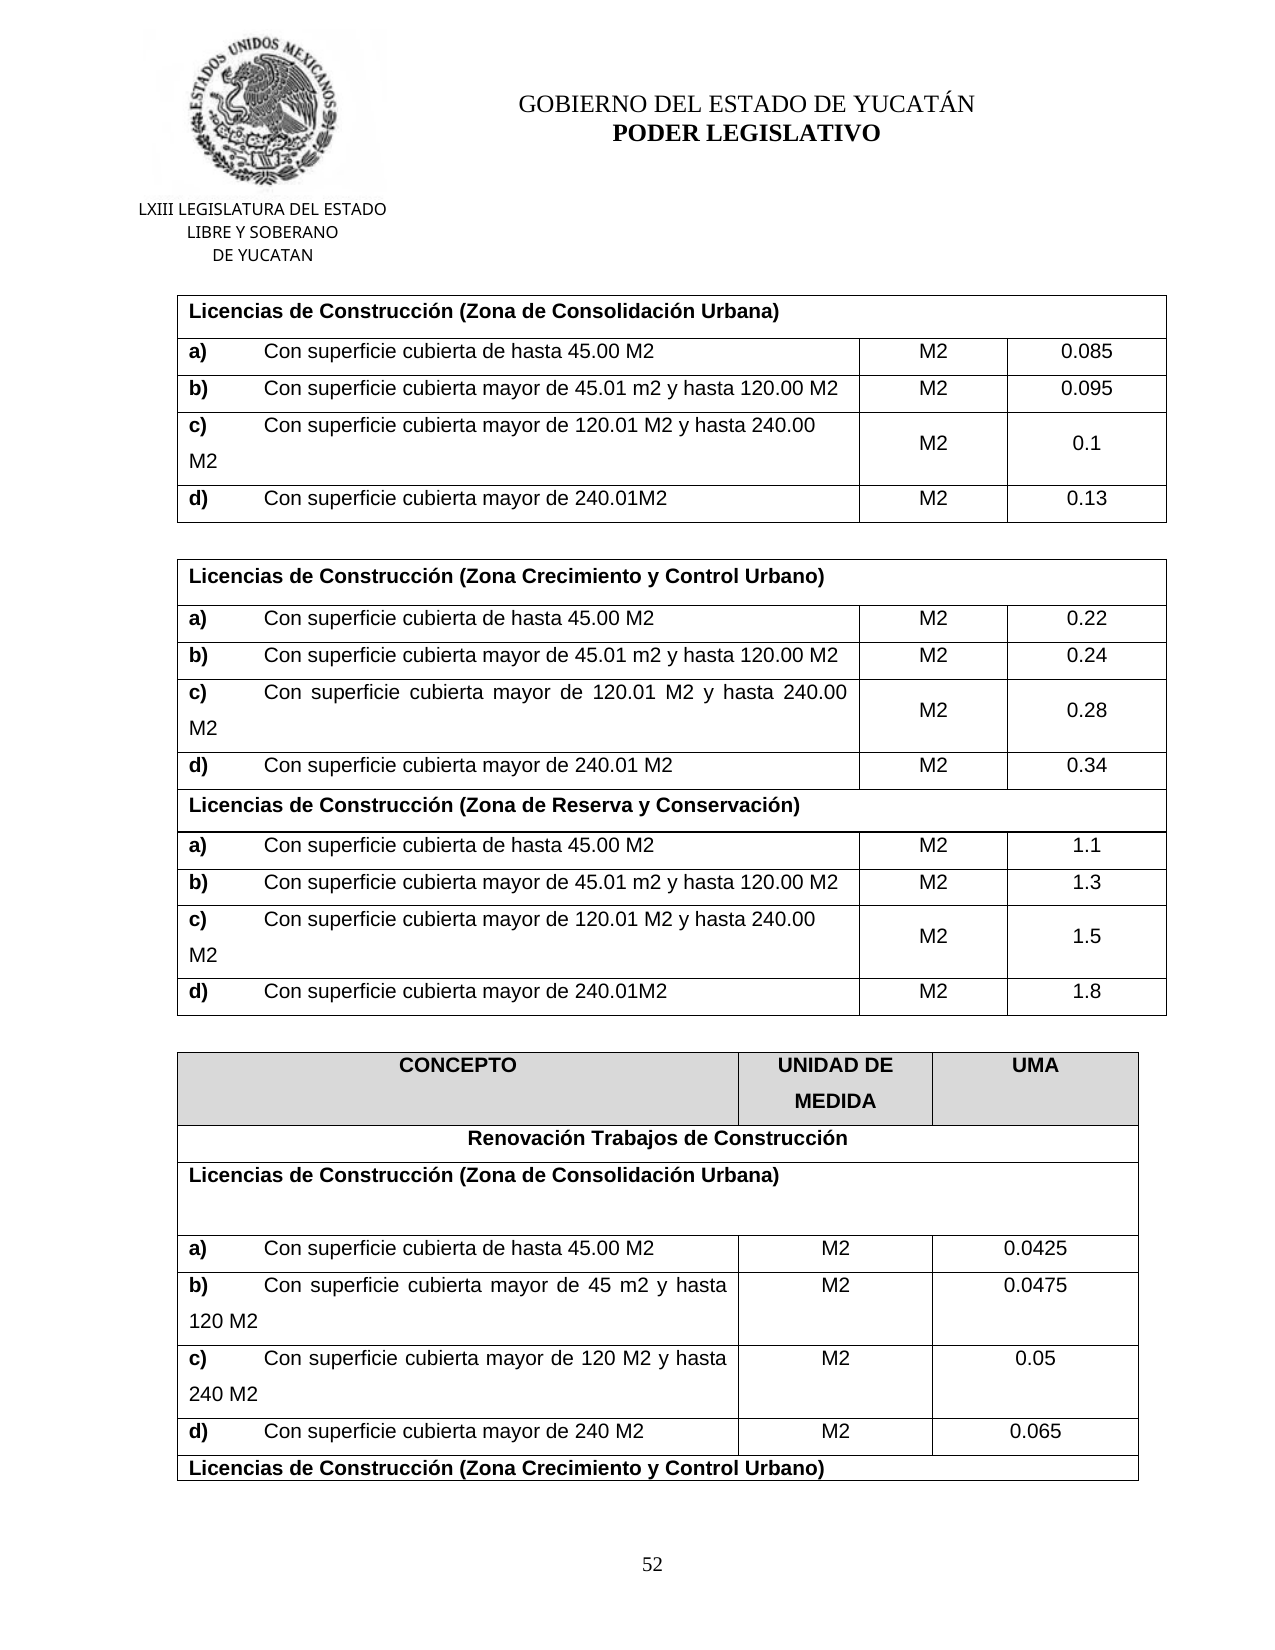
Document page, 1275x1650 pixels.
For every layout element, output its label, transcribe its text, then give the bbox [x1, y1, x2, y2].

table_cell Con superficie cubierta mayor de 120 M2 y hasta 240 M2 [178, 1346, 738, 1418]
picture [143, 29, 387, 200]
table_cell Con superficie cubierta mayor de 240.01M2 [178, 979, 859, 1015]
table_cell 1.1 [1008, 833, 1166, 868]
table_header Licencias de Construcción (Zona de Consolidación Urbana) [178, 296, 1166, 338]
table_cell M2 [860, 979, 1007, 1015]
table_cell M2 [739, 1419, 932, 1455]
table_cell 0.24 [1008, 643, 1166, 679]
table_cell 0.34 [1008, 753, 1166, 789]
table_cell M2 [860, 870, 1007, 905]
table_cell M2 [739, 1346, 932, 1418]
table_cell M2 [860, 680, 1007, 752]
table_cell Con superficie cubierta de hasta 45.00 M2 [178, 606, 859, 642]
table_cell 1.5 [1008, 906, 1166, 978]
table_cell M2 [860, 753, 1007, 789]
table_cell Licencias de Construcción (Zona Crecimiento y Control Urbano) [178, 1456, 1138, 1480]
table_header UMA [933, 1053, 1138, 1125]
table_cell Con superficie cubierta de hasta 45.00 M2 [178, 1236, 738, 1272]
table_cell Licencias de Construcción (Zona de Reserva y Conservación) [178, 790, 1166, 831]
table_cell M2 [860, 486, 1007, 522]
table_cell Con superficie cubierta mayor de 240 M2 [178, 1419, 738, 1455]
table_cell 0.065 [933, 1419, 1138, 1455]
table_cell 0.05 [933, 1346, 1138, 1418]
table_cell 0.0425 [933, 1236, 1138, 1272]
table_cell Licencias de Construcción (Zona de Consolidación Urbana) [178, 1163, 1138, 1235]
table_cell Con superficie cubierta mayor de 120.01 M2 y hasta 240.00 M2 [178, 680, 859, 752]
table_cell 0.1 [1008, 413, 1166, 485]
table_cell 0.13 [1008, 486, 1166, 522]
table_cell 0.22 [1008, 606, 1166, 642]
table_cell M2 [860, 606, 1007, 642]
table_cell 1.3 [1008, 870, 1166, 905]
table_header CONCEPTO [178, 1053, 738, 1125]
table_cell M2 [860, 339, 1007, 375]
table_cell Con superficie cubierta mayor de 120.01 M2 y hasta 240.00 M2 [178, 413, 859, 485]
table_cell 1.8 [1008, 979, 1166, 1015]
table_cell Con superficie cubierta de hasta 45.00 M2 [178, 833, 859, 868]
table_cell Renovación Trabajos de Construcción [178, 1126, 1138, 1162]
table_cell 0.085 [1008, 339, 1166, 375]
table_cell M2 [860, 906, 1007, 978]
table_cell M2 [860, 833, 1007, 868]
table_header Licencias de Construcción (Zona Crecimiento y Control Urbano) [178, 560, 1166, 605]
table_cell 0.28 [1008, 680, 1166, 752]
table_cell M2 [860, 376, 1007, 412]
table_cell M2 [860, 643, 1007, 679]
table_cell M2 [739, 1273, 932, 1345]
table_cell Con superficie cubierta de hasta 45.00 M2 [178, 339, 859, 375]
table_cell Con superficie cubierta mayor de 120.01 M2 y hasta 240.00 M2 [178, 906, 859, 978]
table_cell M2 [860, 413, 1007, 485]
table_cell Con superficie cubierta mayor de 45 m2 y hasta 120 M2 [178, 1273, 738, 1345]
table_cell 0.0475 [933, 1273, 1138, 1345]
table_cell Con superficie cubierta mayor de 45.01 m2 y hasta 120.00 M2 [178, 643, 859, 679]
table_header UNIDAD DE MEDIDA [739, 1053, 932, 1125]
table_cell 0.095 [1008, 376, 1166, 412]
table_cell Con superficie cubierta mayor de 45.01 m2 y hasta 120.00 M2 [178, 376, 859, 412]
table_cell Con superficie cubierta mayor de 240.01M2 [178, 486, 859, 522]
table_cell M2 [739, 1236, 932, 1272]
table_cell Con superficie cubierta mayor de 240.01 M2 [178, 753, 859, 789]
table_cell Con superficie cubierta mayor de 45.01 m2 y hasta 120.00 M2 [178, 870, 859, 905]
